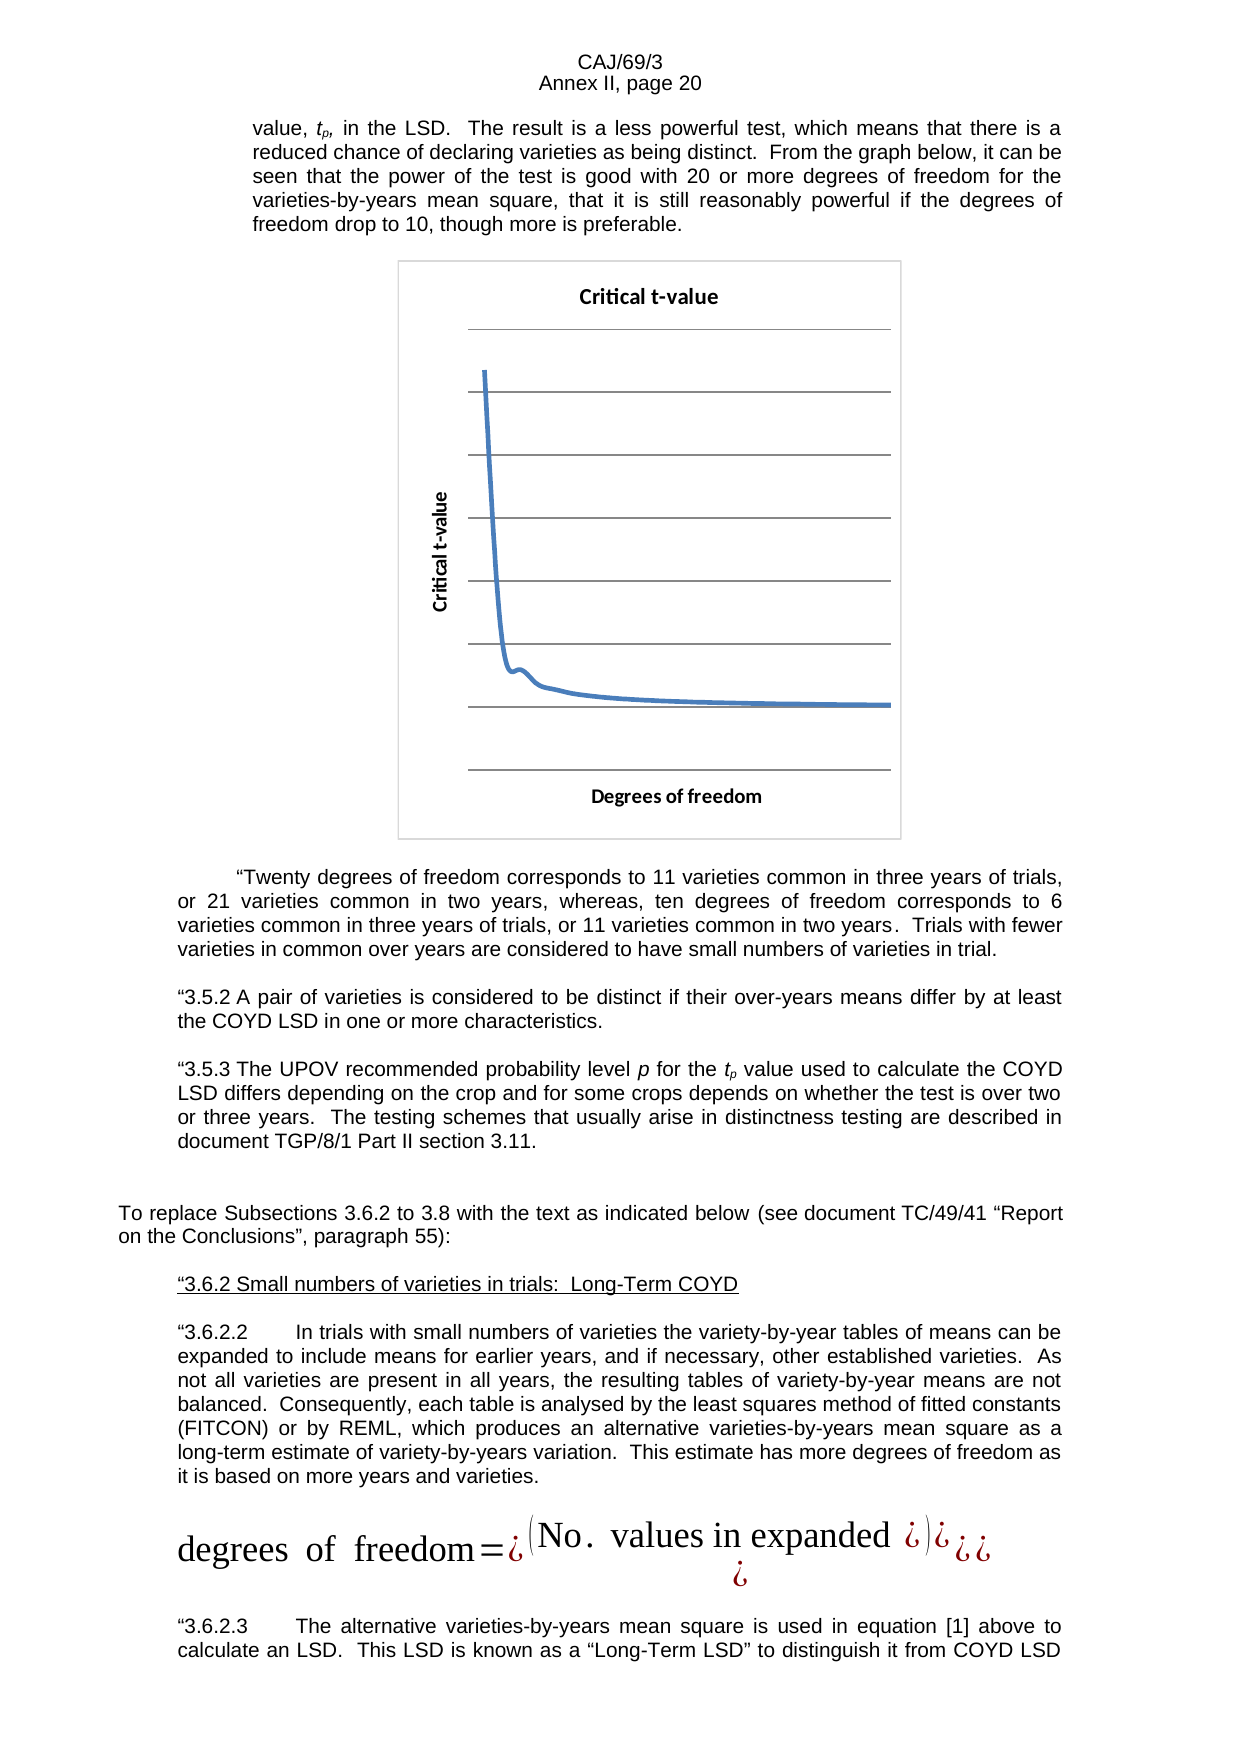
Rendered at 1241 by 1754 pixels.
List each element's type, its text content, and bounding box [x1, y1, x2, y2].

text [252, 116, 1063, 235]
text “3.6.2 Small numbers of varieties in trials: Long-Term COYD [177, 1272, 1063, 1296]
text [177, 1614, 1063, 1662]
text To replace Subsections 3.6.2 to 3.8 with the text as indicated below (see document TC/49/41 “Report on the Conclusions”, paragraph 55): [118, 1200, 1063, 1248]
text “Twenty degrees of freedom corresponds to 11 varieties common in three years of trials, or 21 varieties common in two years, whereas, ten degrees of freedom corresponds to 6 varieties common in three years of trials, or 11 varieties common in two years. Trials with fewer varieties in common over years are considered to have small numbers of varieties in trial. [177, 865, 1063, 961]
text “3.5.2 A pair of varieties is considered to be distinct if their over-years means differ by at least the COYD LSD in one or more characteristics. [177, 985, 1063, 1033]
text “3.6.2.2 In trials with small numbers of varieties the variety-by-year tables of means can be expanded to include means for earlier years, and if necessary, other established varieties. As not all varieties are present in all years, the resulting tables of variety-by-year means are not balanced. Consequently, each table is analysed by the least squares method of fitted constants (FITCON) or by REML, which produces an alternative varieties-by-years mean square as a long-term estimate of variety-by-years variation. This estimate has more degrees of freedom as it is based on more years and varieties. [177, 1320, 1063, 1488]
text “3.5.3 The UPOV recommended probability level p for the tp value used to calculate the COYD LSD differs depending on the crop and for some crops depends on whether the test is over two or three years. The testing schemes that usually arise in distinctness testing are described in document TGP/8/1 Part II section 3.11. [177, 1057, 1063, 1152]
